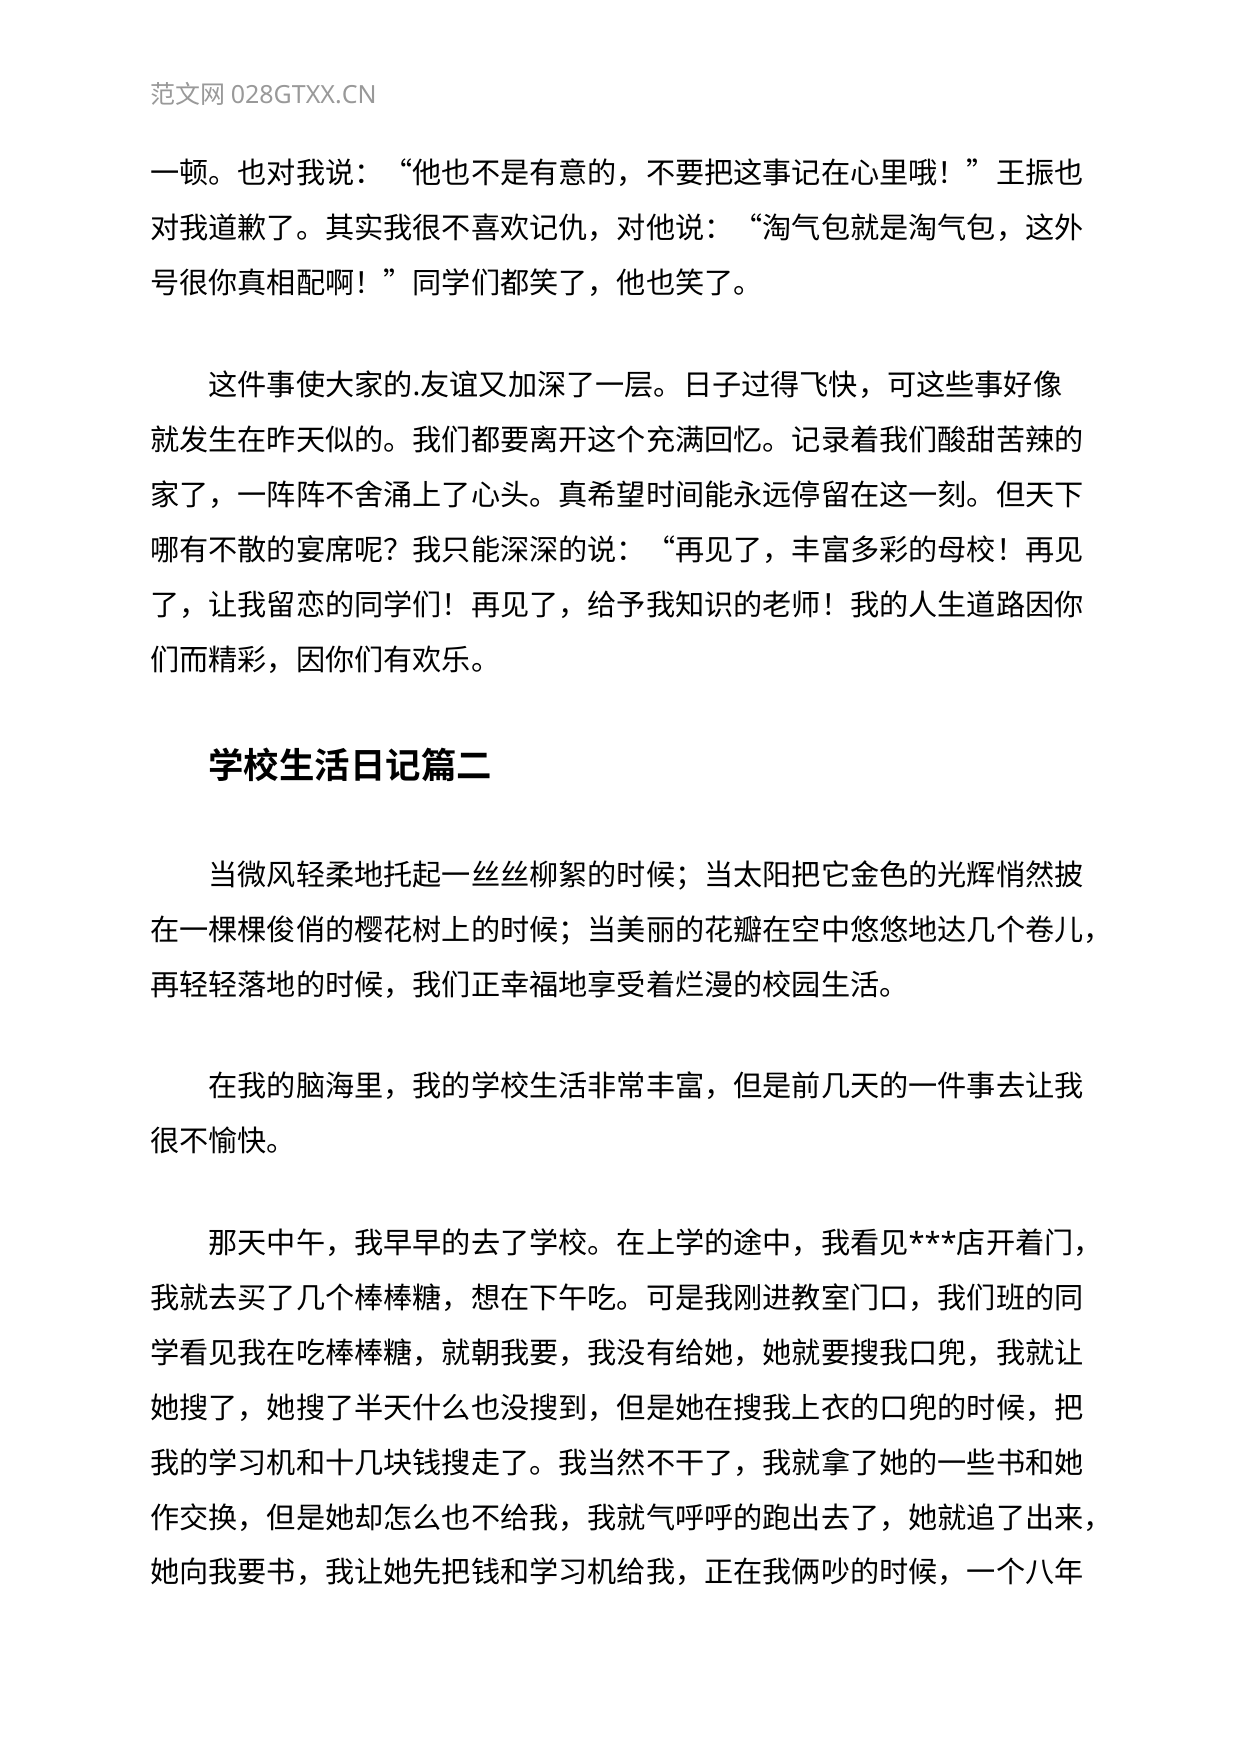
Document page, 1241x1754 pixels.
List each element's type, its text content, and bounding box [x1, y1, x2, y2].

text 学校生活日记篇二 [150, 738, 1090, 789]
text 这件事使大家的.友谊又加深了一层。日子过得飞快，可这些事好像就发生在昨天似的。我们都要离开这个充满回忆。记录着我们酸甜苦辣的家了，一阵阵不舍涌上了心头。真希望时间能永远停留在这一刻。但天下哪有不散的宴席呢？我只能深深的说：“再见了，丰富多彩的母校！再见了，让我留恋的同学们！再见了，给予我知识的老师！我的人生道路因你们而精彩，因你们有欢乐。 [150, 362, 1090, 678]
text 在我的脑海里，我的学校生活非常丰富，但是前几天的一件事去让我很不愉快。 [150, 1063, 1090, 1160]
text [150, 150, 1090, 302]
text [150, 1219, 1090, 1591]
text 当微风轻柔地托起一丝丝柳絮的时候；当太阳把它金色的光辉悄然披在一棵棵俊俏的樱花树上的时候；当美丽的花瓣在空中悠悠地达几个卷儿，再轻轻落地的时候，我们正幸福地享受着烂漫的校园生活。 [150, 851, 1090, 1003]
